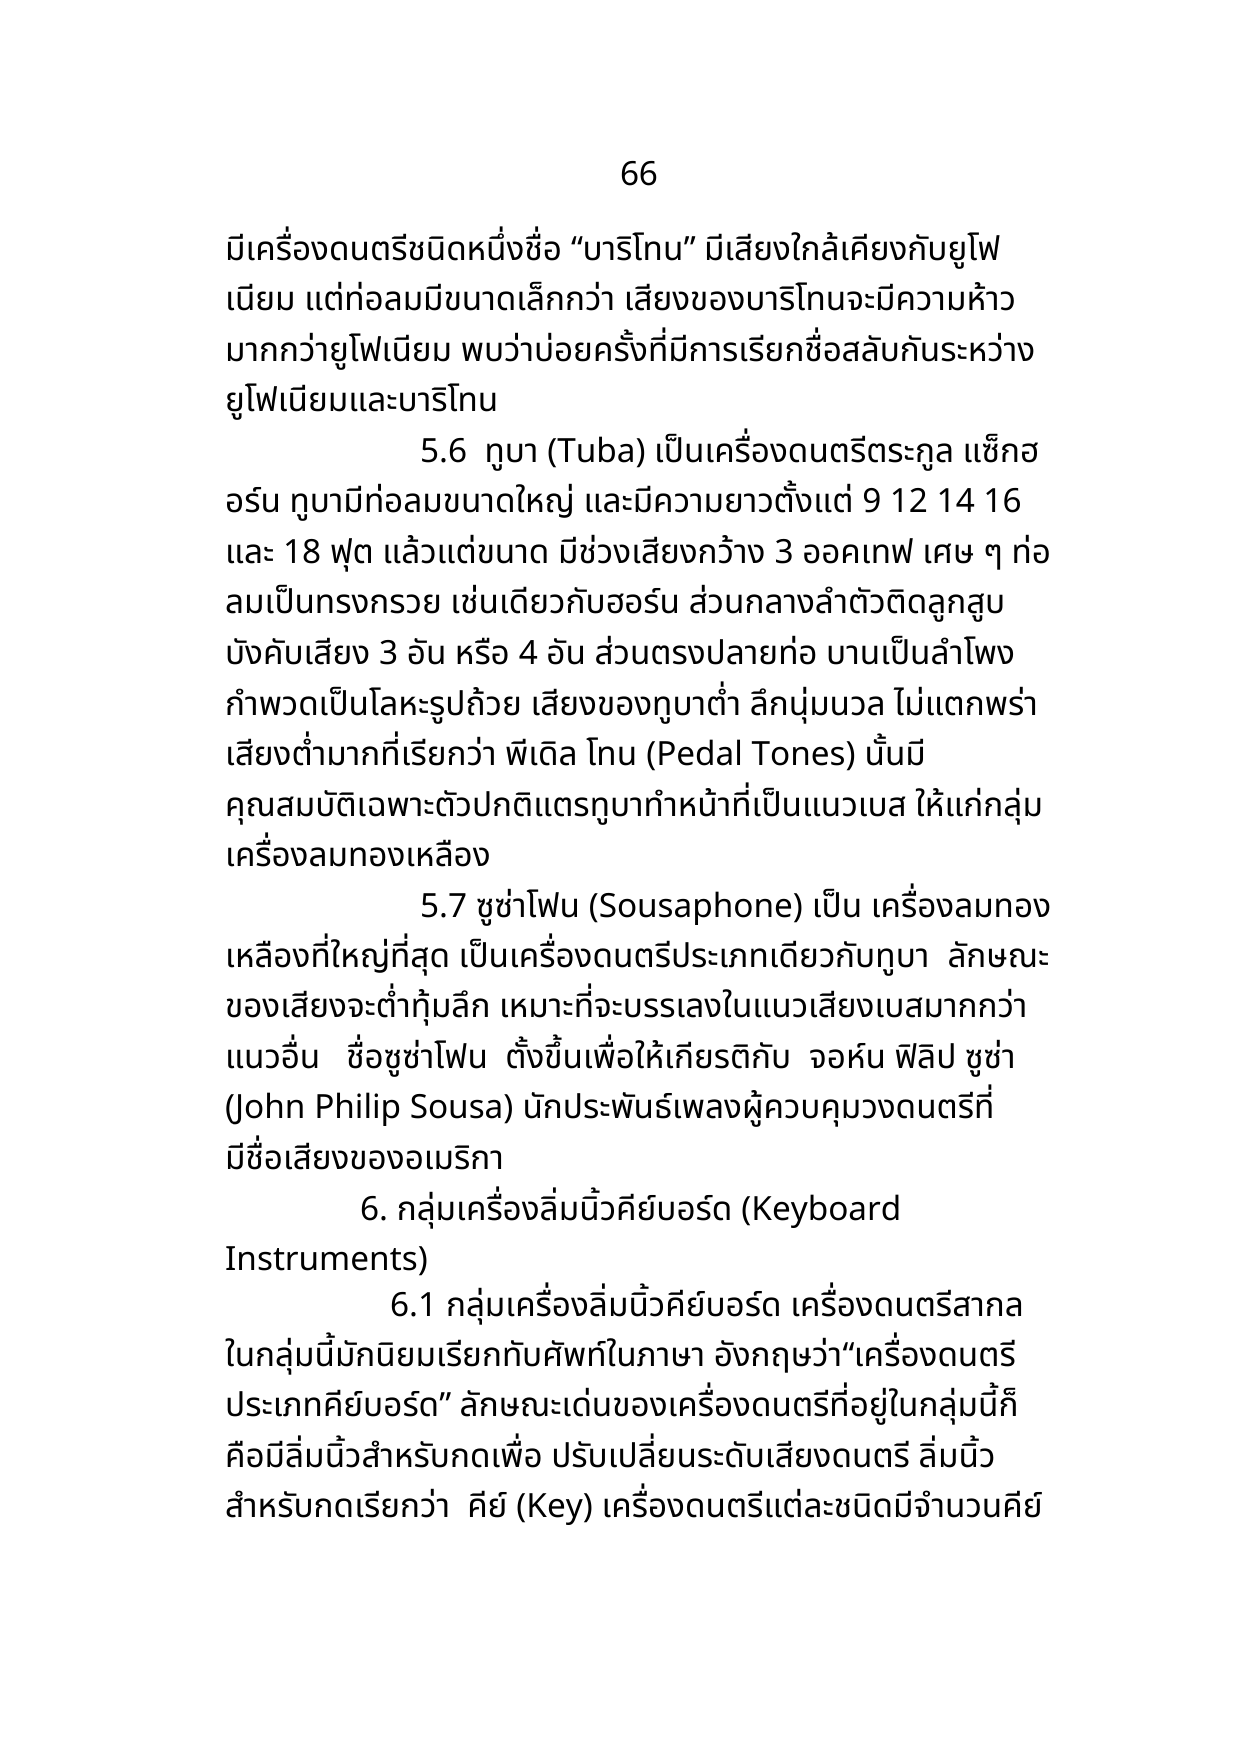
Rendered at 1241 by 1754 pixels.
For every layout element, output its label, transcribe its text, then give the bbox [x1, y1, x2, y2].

text 6. กลุ่มเครื่องลิ่มนิ้วคีย์บอร์ด (Keyboard Instruments) [225, 1184, 1052, 1280]
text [225, 1280, 1052, 1533]
text 5.6 ทูบา (Tuba) เป็นเครื่องดนตรีตระกูล แซ็กฮอร์น ทูบามีท่อลมขนาดใหญ่ และมีความยาวตั้งแต่ 9 12 14 16 และ 18 ฟุต แล้วแต่ขนาด มีช่วงเสียงกว้าง 3 ออคเทฟ เศษ ๆ ท่อลมเป็นทรงกรวย เช่นเดียวกับฮอร์น ส่วนกลางลำตัวติดลูกสูบบังคับเสียง 3 อัน หรือ 4 อัน ส่วนตรงปลายท่อ บานเป็นลำโพง กำพวดเป็นโลหะรูปถ้วย เสียงของทูบาต่ำ ลึกนุ่มนวล ไม่แตกพร่า เสียงต่ำมากที่เรียกว่า พีเดิล โทน (Pedal Tones) นั้นมีคุณสมบัติเฉพาะตัวปกติแตรทูบาทำหน้าที่เป็นแนวเบส ให้แก่กลุ่มเครื่องลมทองเหลือง [225, 427, 1052, 881]
text 5.7 ซูซ่าโฟน (Sousaphone) เป็น เครื่องลมทองเหลืองที่ใหญ่ที่สุด เป็นเครื่องดนตรีประเภทเดียวกับทูบา ลักษณะของเสียงจะต่ำทุ้มลึก เหมาะที่จะบรรเลงในแนวเสียงเบสมากกว่าแนวอื่น ชื่อซูซ่าโฟน ตั้งขึ้นเพื่อให้เกียรติกับ จอห์น ฟิลิป ซูซ่า (John Philip Sousa) นักประพันธ์เพลงผู้ควบคุมวงดนตรีที่มีชื่อเสียงของอเมริกา [225, 881, 1052, 1184]
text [225, 225, 1052, 427]
